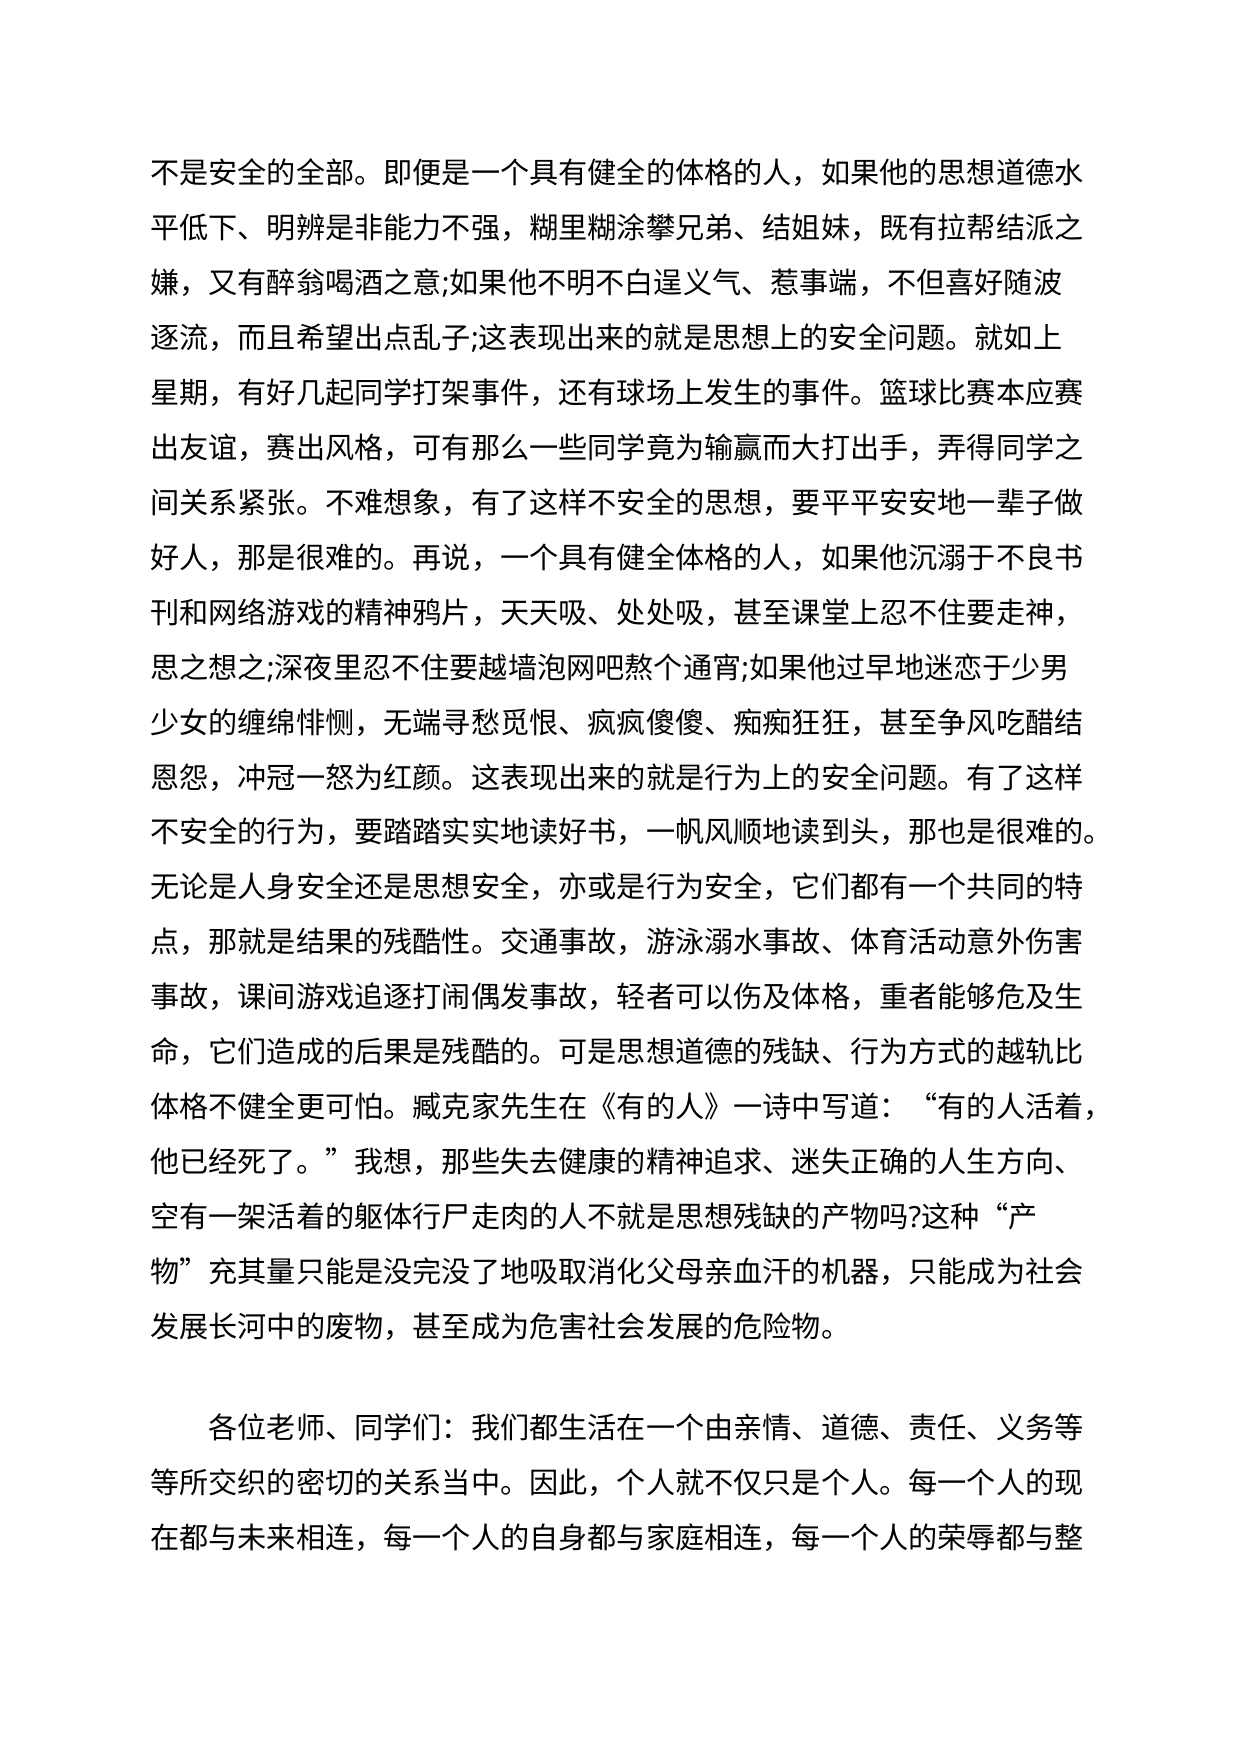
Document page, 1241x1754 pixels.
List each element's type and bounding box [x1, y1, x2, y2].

text [150, 150, 1090, 1346]
text [150, 1405, 1090, 1557]
